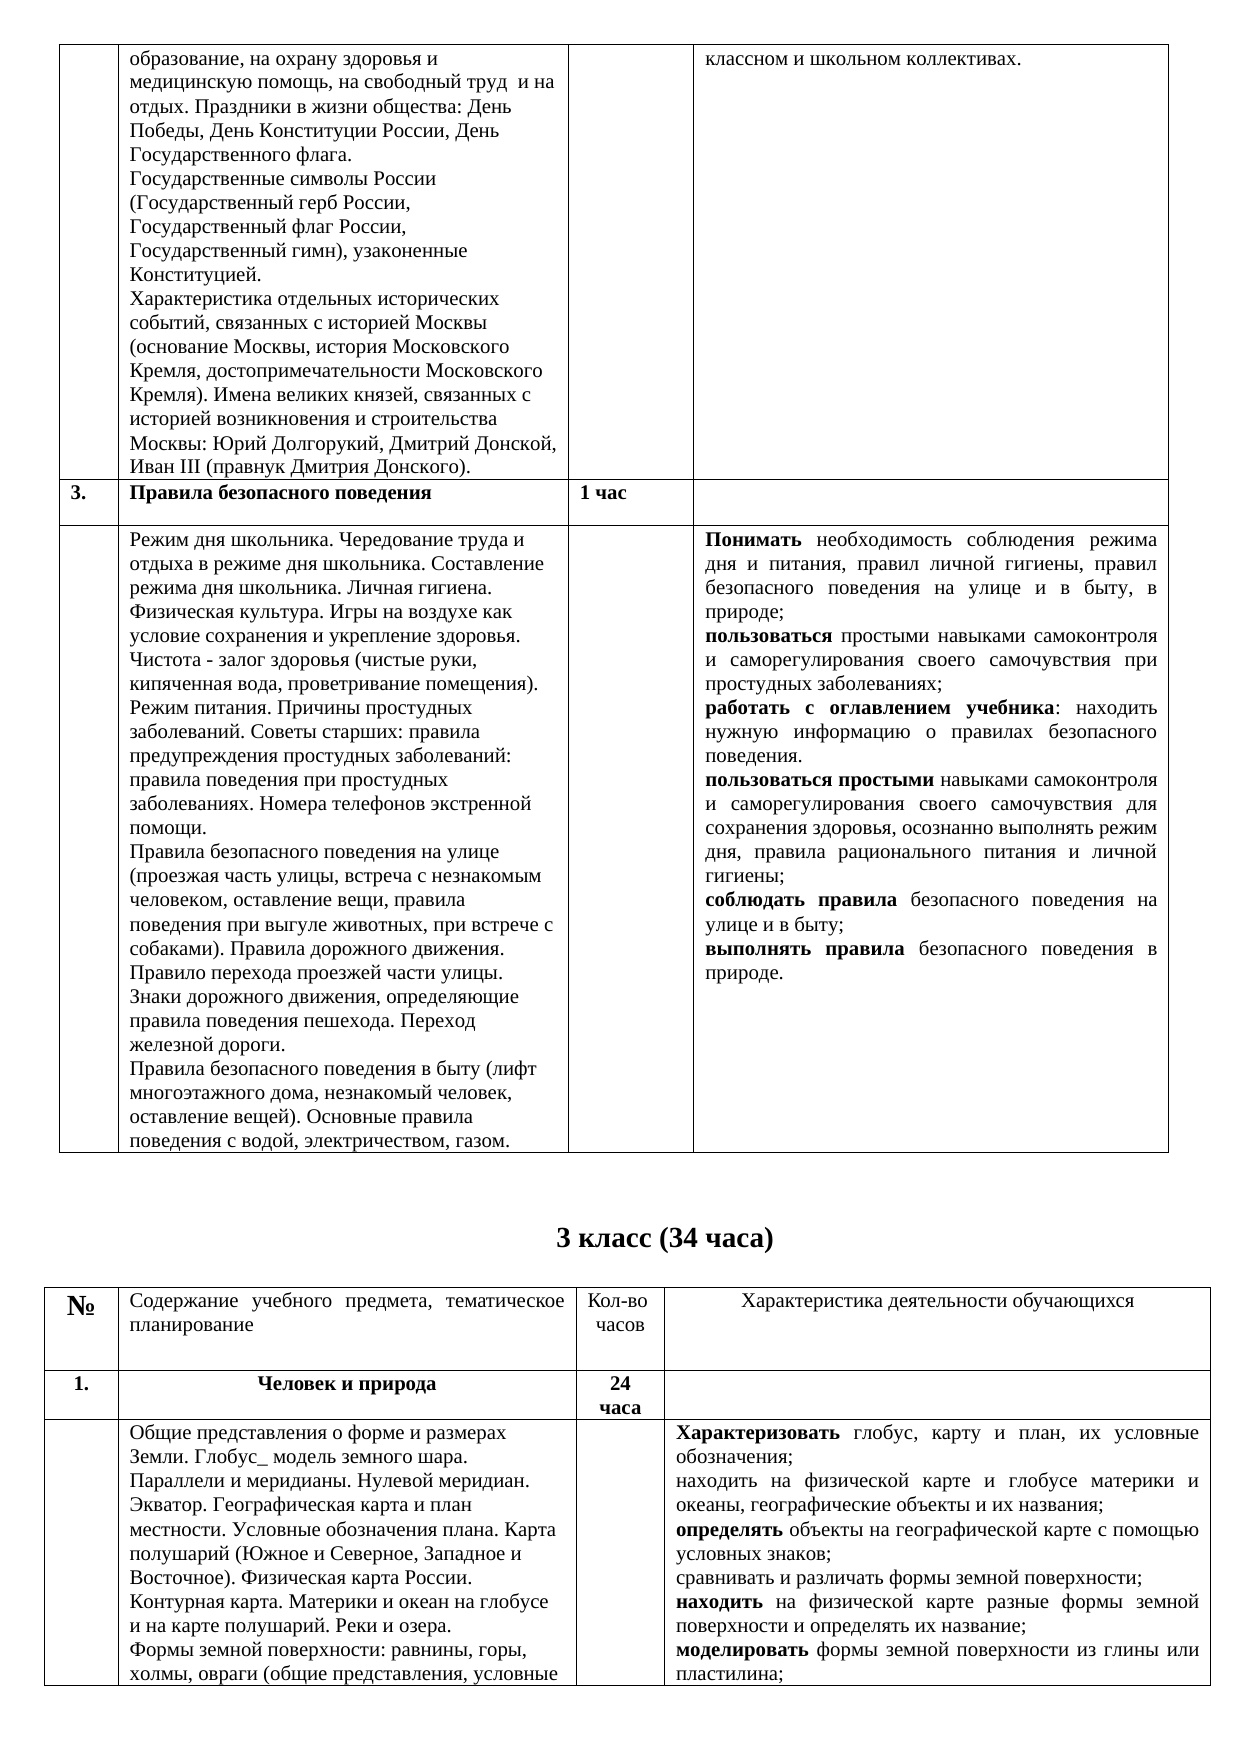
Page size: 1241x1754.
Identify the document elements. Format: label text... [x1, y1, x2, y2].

table_header Содержание учебного предмета, тематическое планирование [119, 1288, 576, 1370]
table_cell [45, 1420, 118, 1685]
table_cell Режим дня школьника. Чередование труда и отдыха в режиме дня школьника. Составление режима дня школьника. Личная гигиена. Физическая культура. Игры на воздухе как условие сохранения и укрепление здоровья. Чистота - залог здоровья (чистые руки, кипяченная вода, проветривание помещения). Режим питания. Причины простудных заболеваний. Советы старших: правила предупреждения простудных заболеваний: правила поведения при простудных заболеваниях. Номера телефонов экстренной помощи. Правила безопасного поведения на улице (проезжая часть улицы, встреча с незнакомым человеком, оставление вещи, правила поведения при выгуле животных, при встрече с собаками). Правила дорожного движения. Правило перехода проезжей части улицы. Знаки дорожного движения, определяющие правила поведения пешехода. Переход железной дороги. Правила безопасного поведения в быту (лифт многоэтажного дома, незнакомый человек, оставление вещей). Основные правила поведения с водой, электричеством, газом. [119, 526, 568, 1152]
table_cell Человек и природа [119, 1371, 576, 1419]
table_header Характеристика деятельности обучающихся [665, 1288, 1210, 1370]
table_cell Понимать необходимость соблюдения режима дня и питания, правил личной гигиены, правил безопасного поведения на улице и в быту, в природе; пользоваться простыми навыками самоконтроля и саморегулирования своего самочувствия при простудных заболеваниях; работать с оглавлением учебника: находить нужную информацию о правилах безопасного поведения. пользоваться простыми навыками самоконтроля и саморегулирования своего самочувствия для сохранения здоровья, осознанно выполнять режим дня, правила рационального питания и личной гигиены; соблюдать правила безопасного поведения на улице и в быту; выполнять правила безопасного поведения в природе. [694, 526, 1168, 1152]
table_cell [60, 526, 118, 1152]
table_header Кол-во часов [577, 1288, 664, 1370]
table_cell [665, 1371, 1210, 1419]
text 3 класс (34 часа) [103, 1220, 1152, 1254]
table_header № [45, 1288, 118, 1370]
table_cell [569, 45, 693, 478]
table_cell 1 час [569, 480, 693, 525]
table_cell [60, 45, 118, 478]
table_cell Правила безопасного поведения [119, 480, 568, 525]
table_cell 1. [45, 1371, 118, 1419]
table_cell 3. [60, 480, 118, 525]
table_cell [665, 1420, 1210, 1685]
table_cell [119, 45, 568, 478]
table_cell 24 часа [577, 1371, 664, 1419]
table_cell [577, 1420, 664, 1685]
table_cell [569, 526, 693, 1152]
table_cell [119, 1420, 576, 1685]
table_cell [694, 480, 1168, 525]
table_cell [694, 45, 1168, 478]
